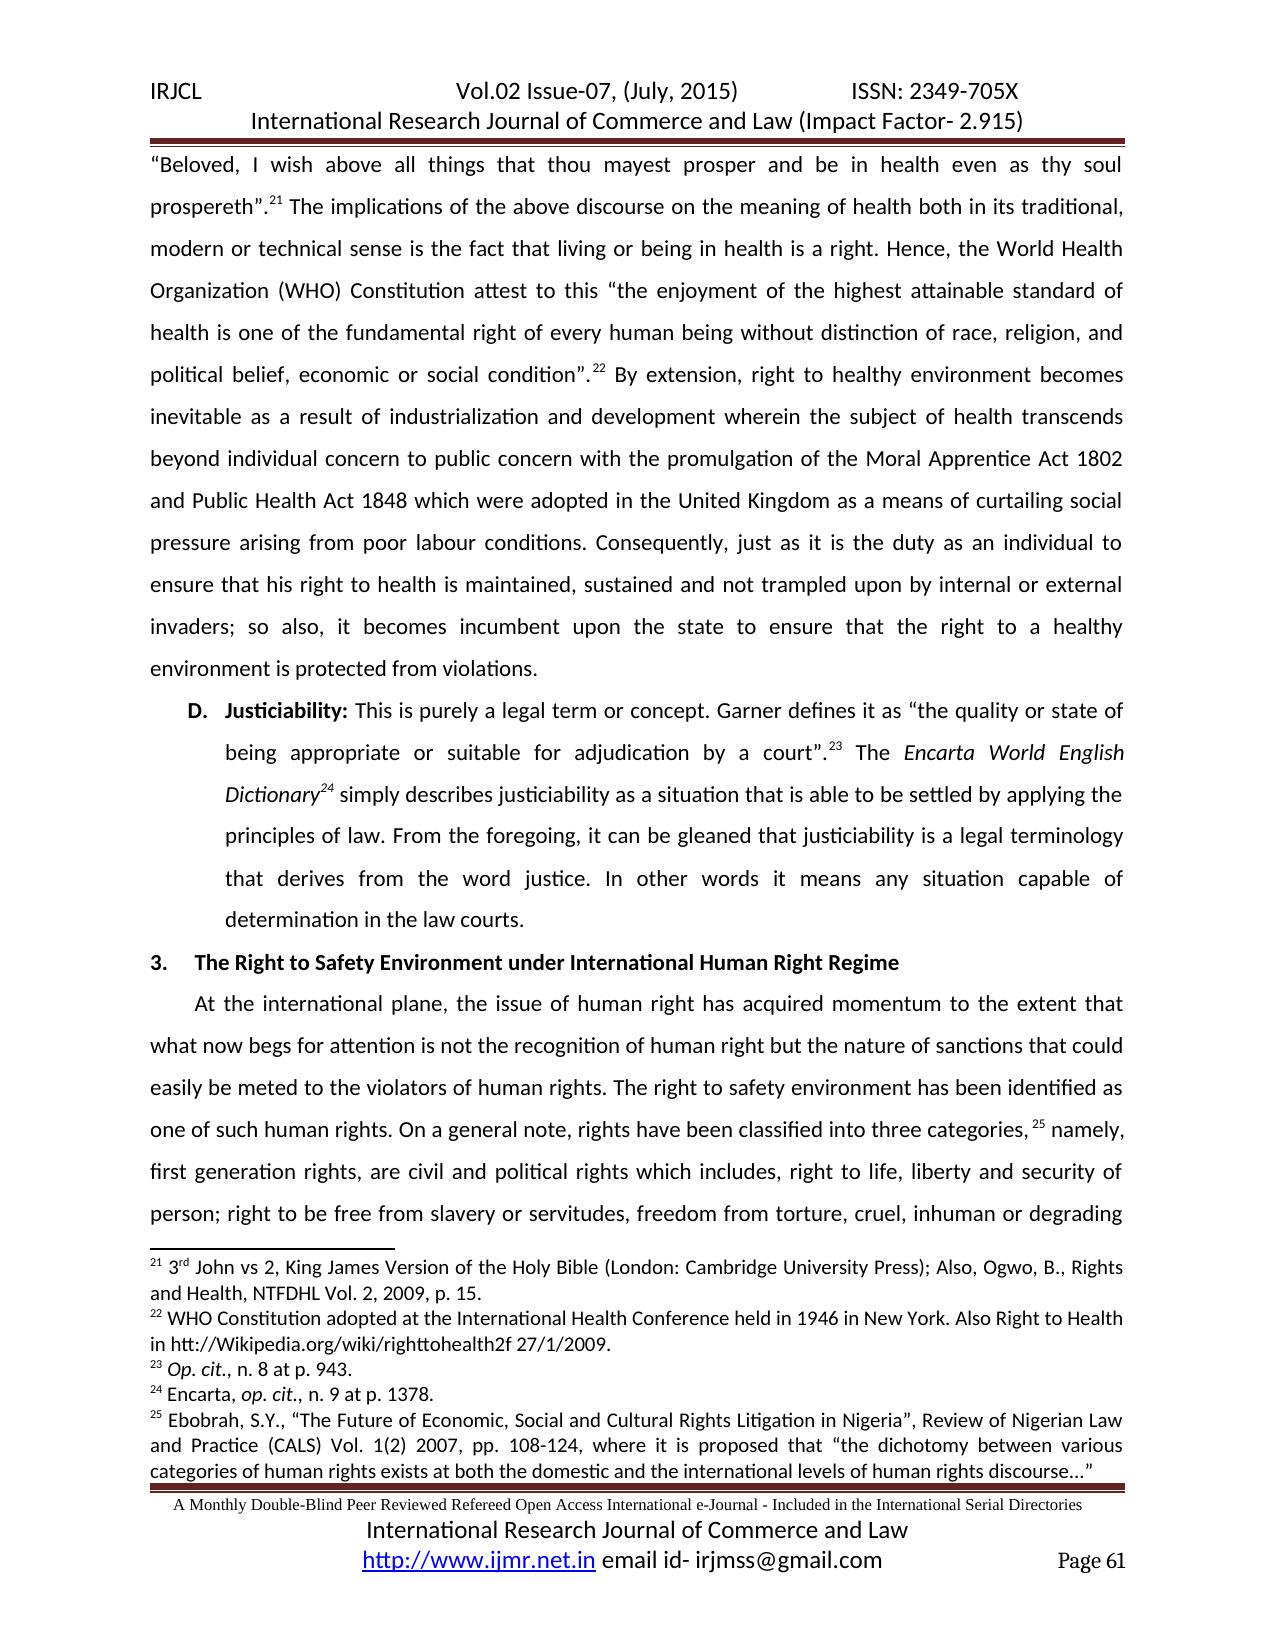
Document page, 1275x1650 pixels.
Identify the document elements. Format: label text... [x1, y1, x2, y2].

list Justiciability: This is purely a legal term or concept. Garner defines it as “the quality or state of being appropriate or suitable for adjudication by a court”. The Encarta World English Dictionary simply describes justiciability as a situation that is able to be settled by applying the principles of law. From the foregoing, it can be gleaned that justiciability is a legal terminology that derives from the word justice. In other words it means any situation capable of determination in the law courts. [187, 696, 1125, 934]
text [150, 989, 1125, 1227]
list The Right to Safety Environment under International Human Right Regime [150, 948, 1125, 976]
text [150, 150, 1125, 682]
